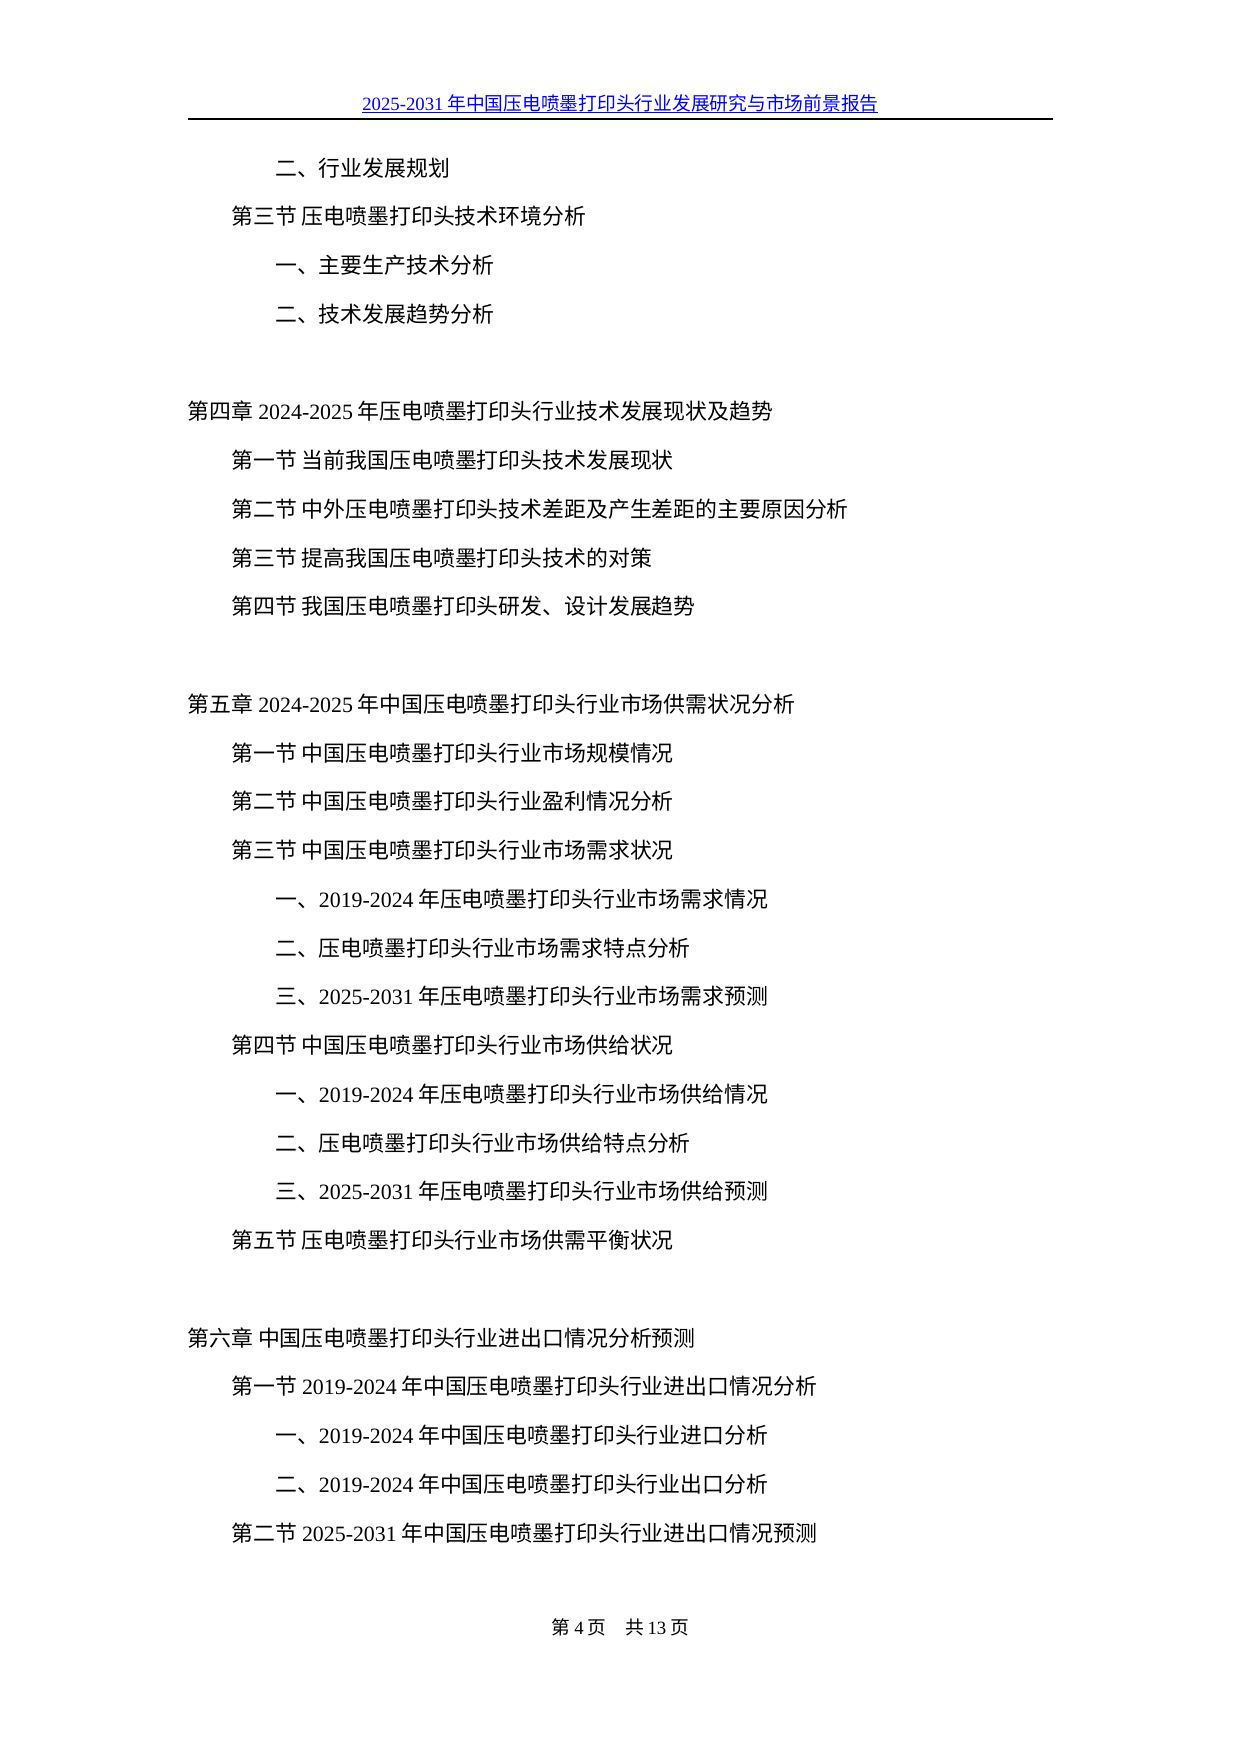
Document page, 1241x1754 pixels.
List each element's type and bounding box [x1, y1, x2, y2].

text [187, 150, 1053, 1548]
